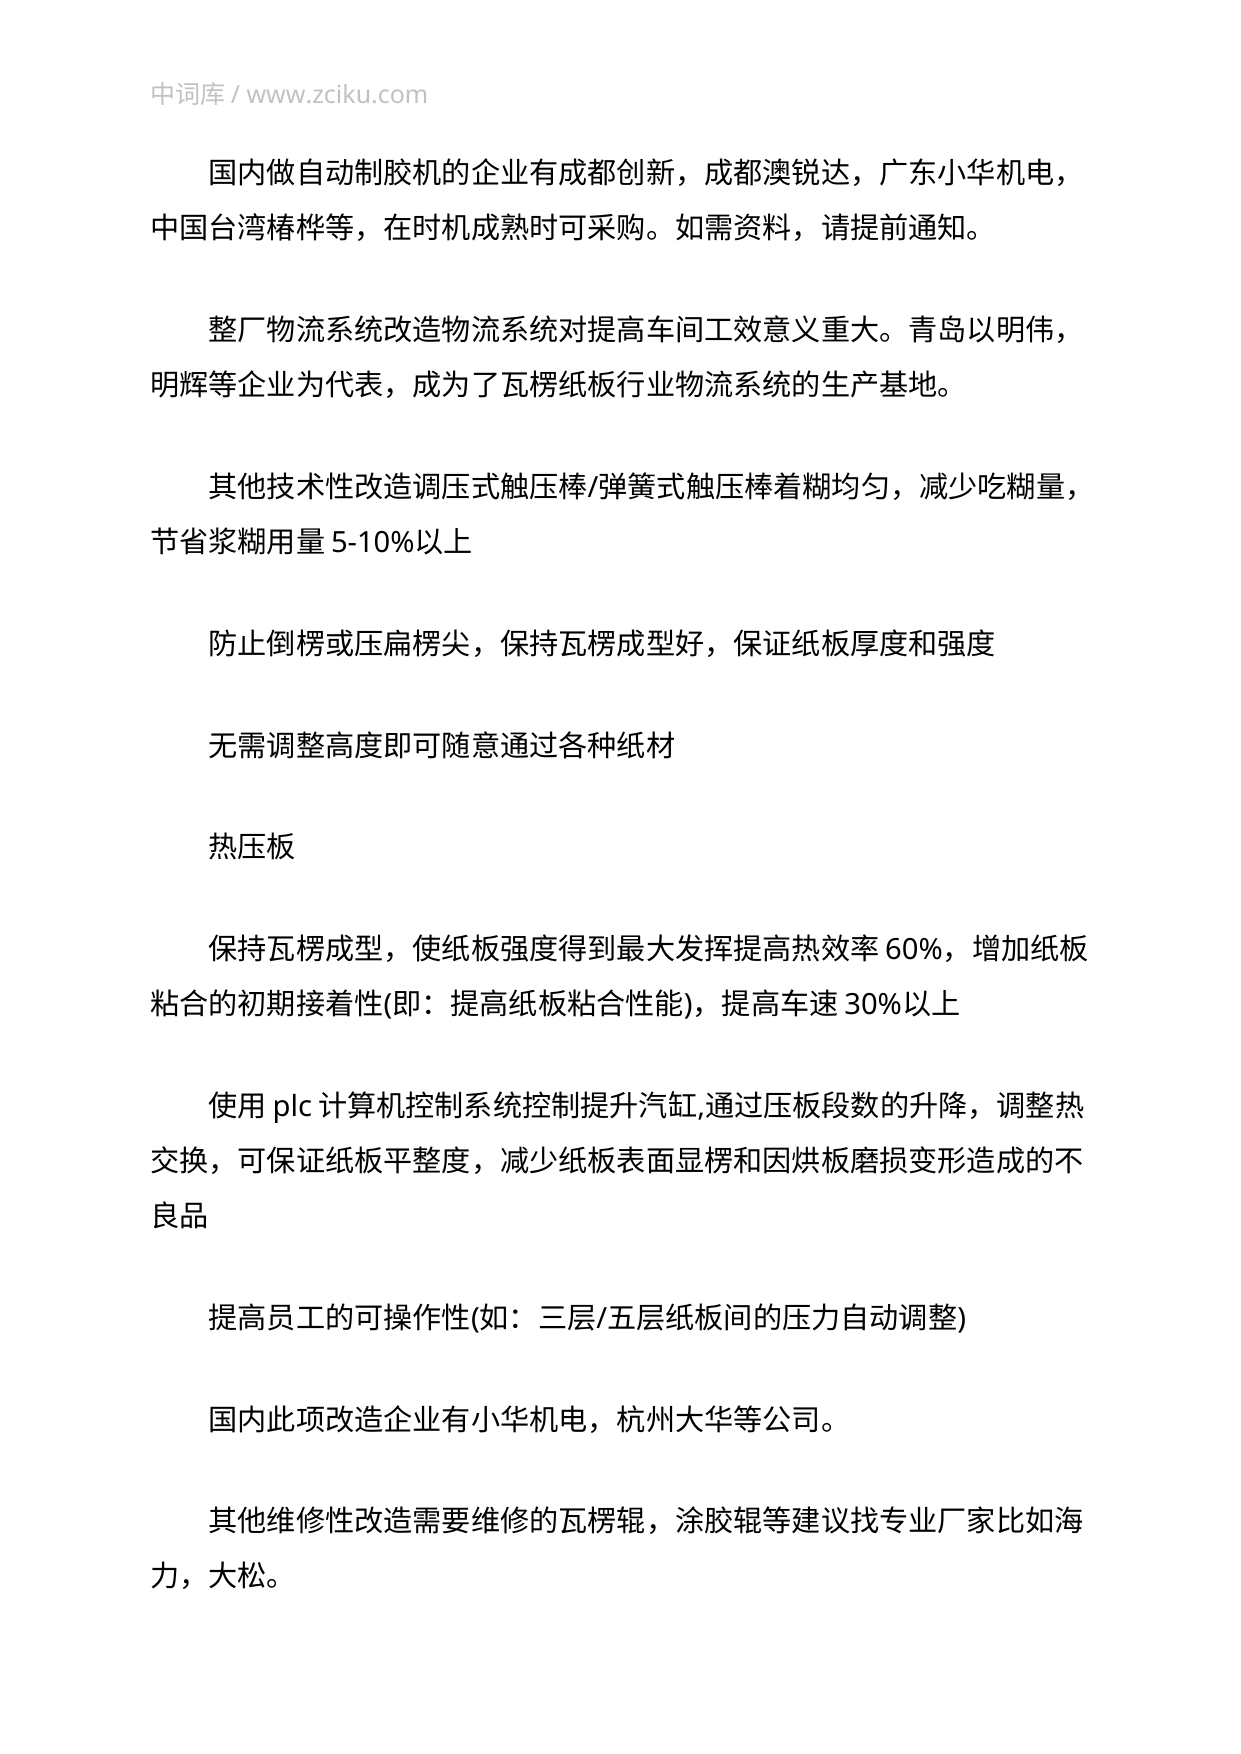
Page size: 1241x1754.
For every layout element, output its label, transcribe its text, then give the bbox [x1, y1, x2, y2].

text 整厂物流系统改造物流系统对提高车间工效意义重大。青岛以明伟，明辉等企业为代表，成为了瓦楞纸板行业物流系统的生产基地。 [150, 307, 1090, 404]
text 防止倒楞或压扁楞尖，保持瓦楞成型好，保证纸板厚度和强度 [150, 620, 1090, 663]
text 提高员工的可操作性(如：三层/五层纸板间的压力自动调整) [150, 1294, 1090, 1337]
text 国内做自动制胶机的企业有成都创新，成都澳锐达，广东小华机电，中国台湾椿桦等，在时机成熟时可采购。如需资料，请提前通知。 [150, 150, 1090, 247]
text 其他技术性改造调压式触压棒/弹簧式触压棒着糊均匀，减少吃糊量，节省浆糊用量5-10%以上 [150, 463, 1090, 561]
text 保持瓦楞成型，使纸板强度得到最大发挥提高热效率60%，增加纸板粘合的初期接着性(即：提高纸板粘合性能)，提高车速30%以上 [150, 926, 1090, 1023]
text 无需调整高度即可随意通过各种纸材 [150, 722, 1090, 764]
text 使用plc计算机控制系统控制提升汽缸,通过压板段数的升降，调整热交换，可保证纸板平整度，减少纸板表面显楞和因烘板磨损变形造成的不良品 [150, 1083, 1090, 1235]
text 其他维修性改造需要维修的瓦楞辊，涂胶辊等建议找专业厂家比如海力，大松。 [150, 1498, 1090, 1595]
text 热压板 [150, 824, 1090, 866]
text 国内此项改造企业有小华机电，杭州大华等公司。 [150, 1396, 1090, 1438]
